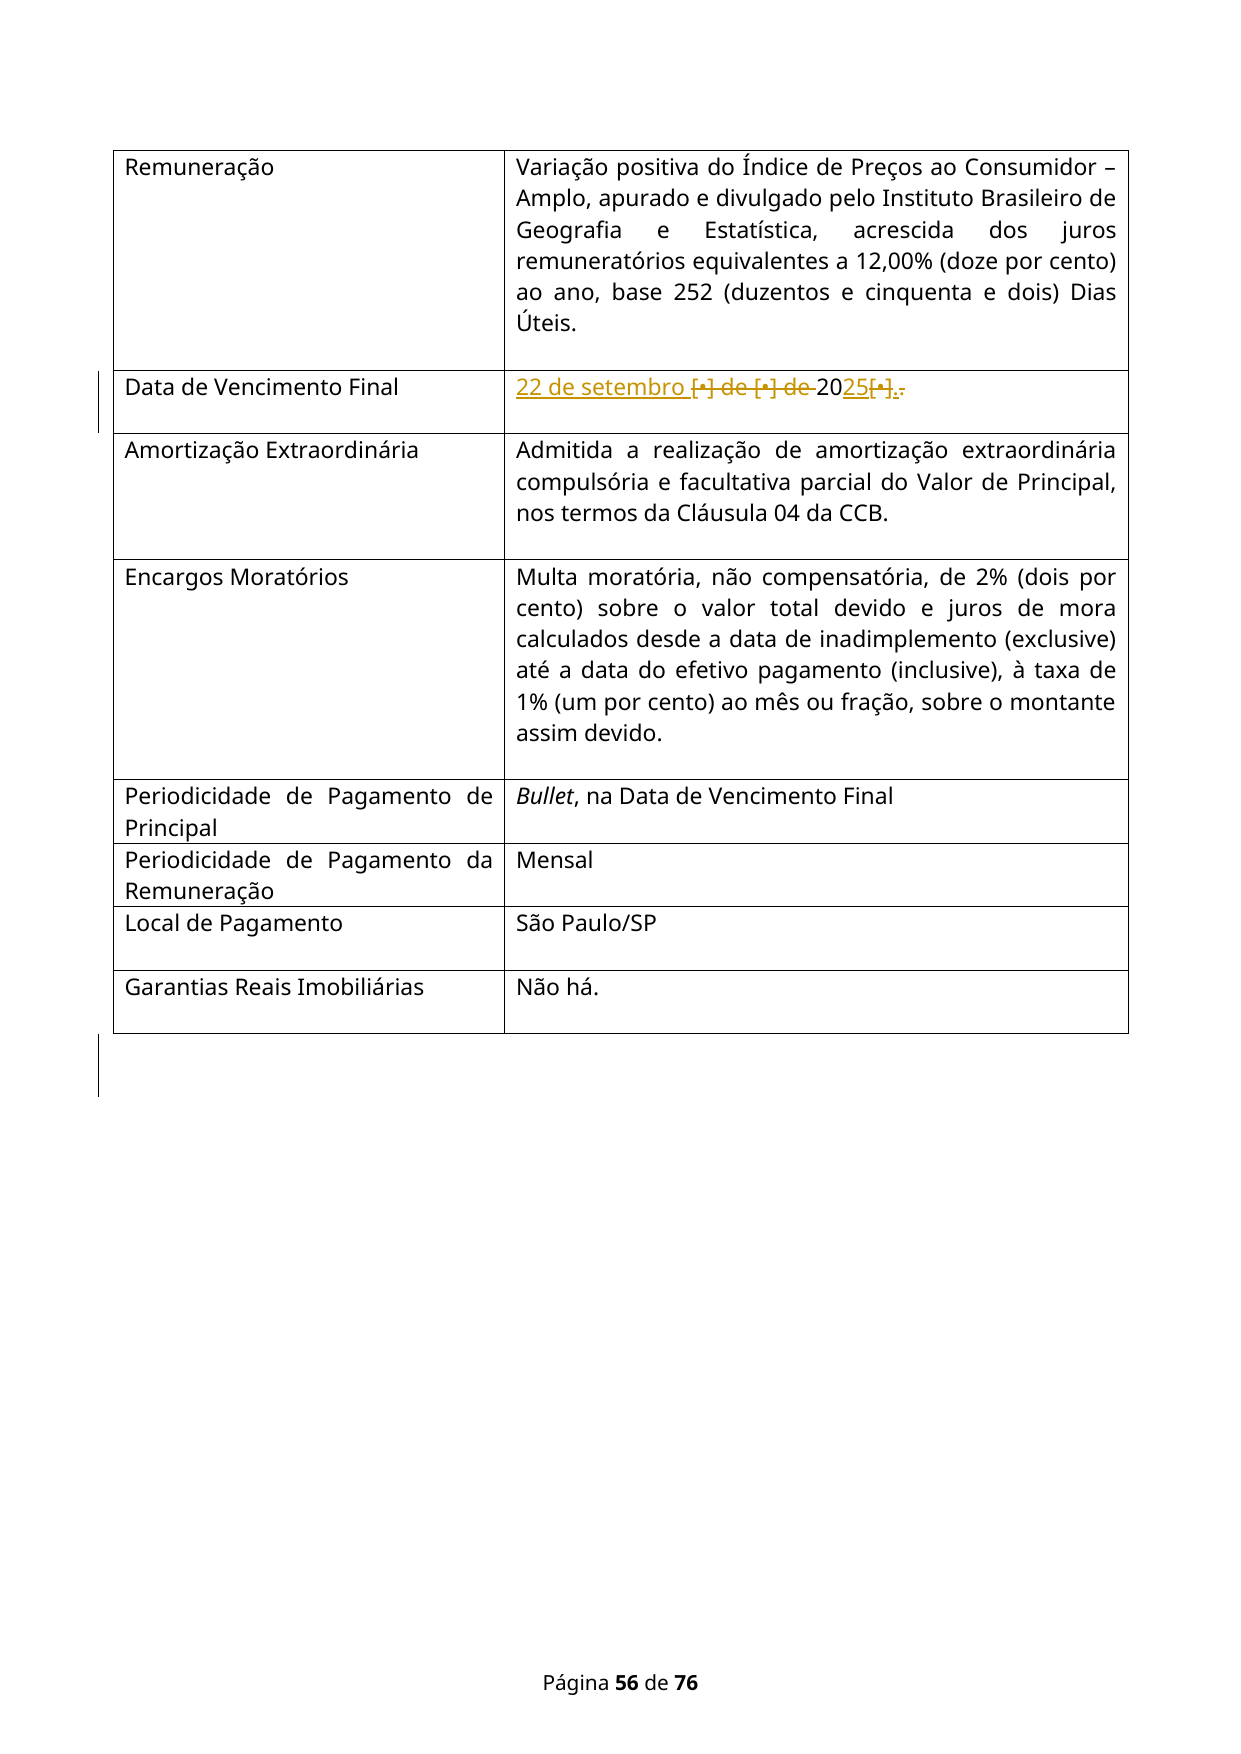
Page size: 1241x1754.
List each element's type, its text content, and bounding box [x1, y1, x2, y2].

table_cell Garantias Reais Imobiliárias [114, 971, 504, 1033]
table_cell Admitida a realização de amortização extraordinária compulsória e facultativa parcial do Valor de Principal, nos termos da Cláusula 04 da CCB. [505, 434, 1128, 559]
table_cell Data de Vencimento Final [114, 371, 504, 433]
table_cell Remuneração [114, 151, 504, 370]
table_cell Periodicidade de Pagamento de Principal [114, 780, 504, 843]
table_cell Local de Pagamento [114, 907, 504, 970]
table_cell São Paulo/SP [505, 907, 1128, 970]
table_cell Bullet, na Data de Vencimento Final [505, 780, 1128, 843]
table_cell Encargos Moratórios [114, 560, 504, 779]
table_cell Periodicidade de Pagamento da Remuneração [114, 844, 504, 906]
table_cell Não há. [505, 971, 1128, 1033]
table_cell Multa moratória, não compensatória, de 2% (dois por cento) sobre o valor total devido e juros de mora calculados desde a data de inadimplemento (exclusive) até a data do efetivo pagamento (inclusive), à taxa de 1% (um por cento) ao mês ou fração, sobre o montante assim devido. [505, 560, 1128, 779]
table_cell 20 [505, 371, 1128, 433]
table_cell Variação positiva do Índice de Preços ao Consumidor – Amplo, apurado e divulgado pelo Instituto Brasileiro de Geografia e Estatística, acrescida dos juros remuneratórios equivalentes a 12,00% (doze por cento) ao ano, base 252 (duzentos e cinquenta e dois) Dias Úteis. [505, 151, 1128, 370]
table_cell Mensal [505, 844, 1128, 906]
table_cell Amortização Extraordinária [114, 434, 504, 559]
